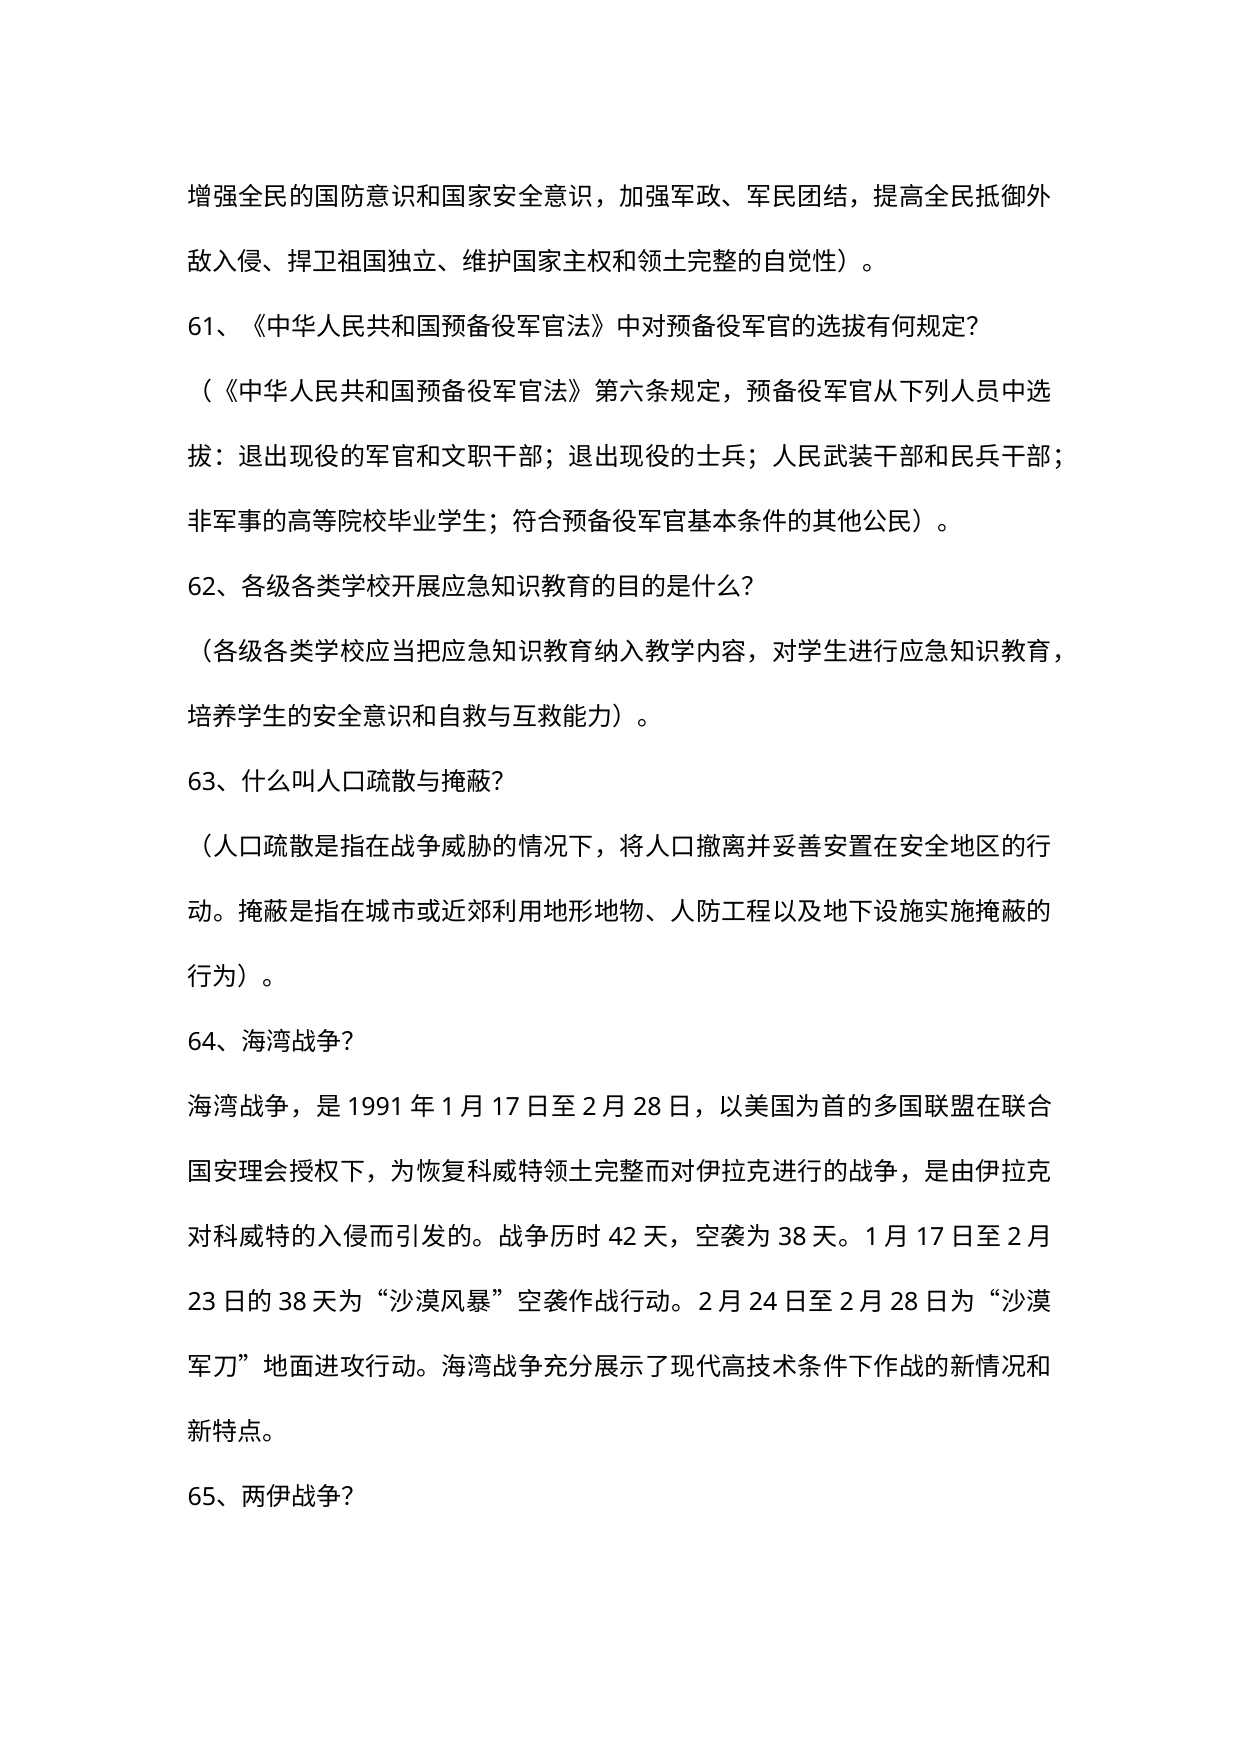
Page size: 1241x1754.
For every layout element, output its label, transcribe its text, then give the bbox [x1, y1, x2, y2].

text 65、两伊战争？ [187, 1462, 1053, 1527]
text 62、各级各类学校开展应急知识教育的目的是什么？ [187, 552, 1053, 617]
text 63、什么叫人口疏散与掩蔽？ [187, 747, 1053, 812]
text （人口疏散是指在战争威胁的情况下，将人口撤离并妥善安置在安全地区的行动。掩蔽是指在城市或近郊利用地形地物、人防工程以及地下设施实施掩蔽的行为）。 [187, 812, 1053, 1007]
text 64、海湾战争？ [187, 1007, 1053, 1072]
text （各级各类学校应当把应急知识教育纳入教学内容，对学生进行应急知识教育，培养学生的安全意识和自救与互救能力）。 [187, 617, 1053, 747]
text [187, 162, 1053, 292]
text 61、《中华人民共和国预备役军官法》中对预备役军官的选拔有何规定？ （《中华人民共和国预备役军官法》第六条规定，预备役军官从下列人员中选拔：退出现役的军官和文职干部；退出现役的士兵；人民武装干部和民兵干部；非军事的高等院校毕业学生；符合预备役军官基本条件的其他公民）。 [187, 292, 1053, 552]
text 海湾战争，是1991年1月17日至2月28日，以美国为首的多国联盟在联合国安理会授权下，为恢复科威特领土完整而对伊拉克进行的战争，是由伊拉克对科威特的入侵而引发的。战争历时42天，空袭为38天。1月17日至2月23日的38天为“沙漠风暴”空袭作战行动。2月24日至2月28日为“沙漠军刀”地面进攻行动。海湾战争充分展示了现代高技术条件下作战的新情况和新特点。 [187, 1072, 1053, 1462]
